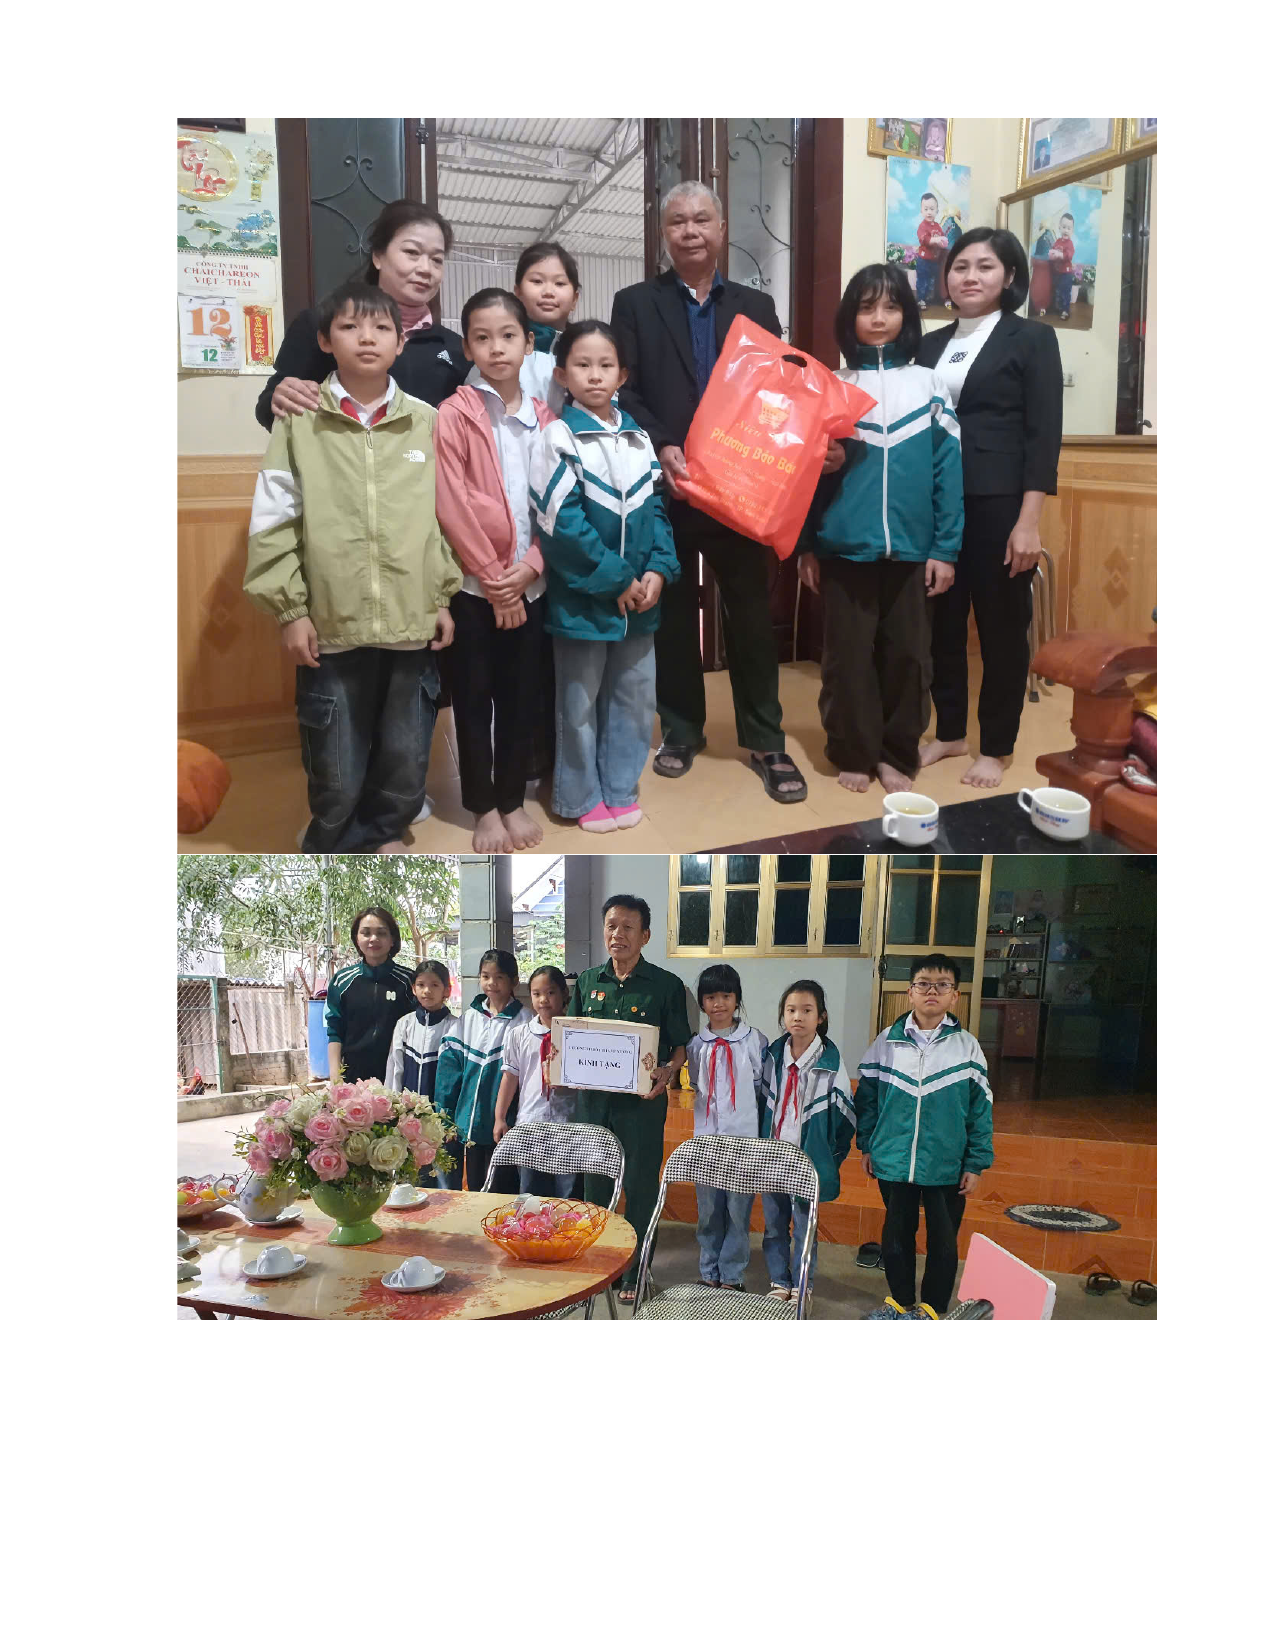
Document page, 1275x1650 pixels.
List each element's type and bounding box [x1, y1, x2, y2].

picture [177, 118, 1157, 854]
picture [177, 855, 1157, 1320]
